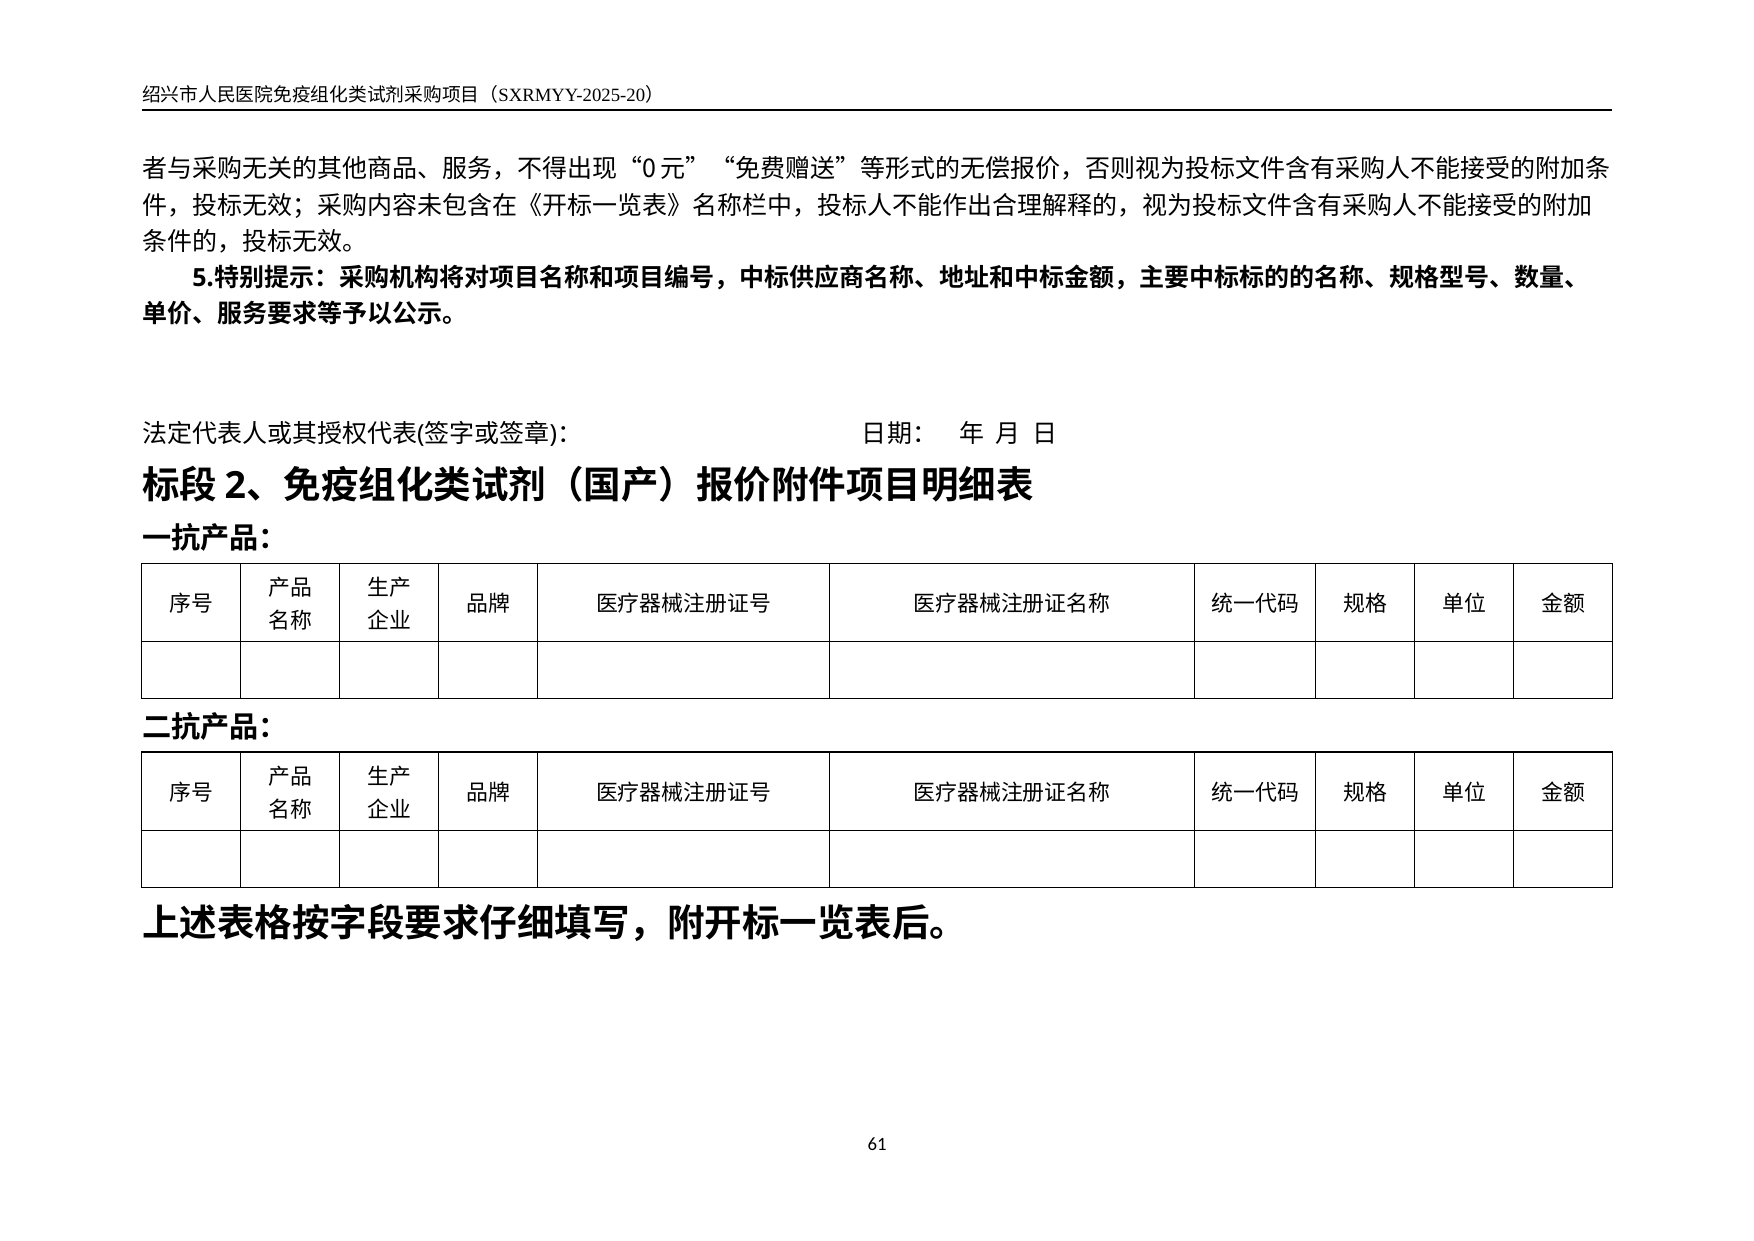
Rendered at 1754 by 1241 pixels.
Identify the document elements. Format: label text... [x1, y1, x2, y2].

table_cell [142, 642, 240, 698]
table_cell [1195, 831, 1315, 887]
table_cell [241, 642, 339, 698]
text 上述表格按字段要求仔细填写，附开标一览表后。 [142, 893, 1612, 947]
table_header 品牌 [439, 564, 537, 641]
table_header 单位 [1415, 753, 1513, 830]
table_header 医疗器械注册证号 [538, 564, 829, 641]
table_cell [439, 642, 537, 698]
text 法定代表人或其授权代表(签字或签章)： 日期： 年 月 日 [142, 414, 1612, 450]
table_header 序号 [142, 753, 240, 830]
table_header 医疗器械注册证名称 [830, 564, 1194, 641]
table_header 医疗器械注册证名称 [830, 753, 1194, 830]
table_cell [1195, 642, 1315, 698]
table_cell [241, 831, 339, 887]
table_cell [340, 831, 438, 887]
table_cell [1514, 642, 1612, 698]
table_cell [830, 642, 1194, 698]
table_cell [1415, 831, 1513, 887]
table_header 产品 名称 [241, 564, 339, 641]
table_cell [538, 642, 829, 698]
table_header 统一代码 [1195, 564, 1315, 641]
table_cell [439, 831, 537, 887]
table_cell [1415, 642, 1513, 698]
table_cell [830, 831, 1194, 887]
table_header 统一代码 [1195, 753, 1315, 830]
table_cell [142, 831, 240, 887]
table_header 品牌 [439, 753, 537, 830]
table_header 序号 [142, 564, 240, 641]
table_cell [340, 642, 438, 698]
table_header 生产 企业 [340, 564, 438, 641]
table_header 单位 [1415, 564, 1513, 641]
table_header 规格 [1316, 753, 1414, 830]
table_cell [538, 831, 829, 887]
table_cell [1316, 831, 1414, 887]
table_header 金额 [1514, 564, 1612, 641]
table_header 金额 [1514, 753, 1612, 830]
text 5.特别提示：采购机构将对项目名称和项目编号，中标供应商名称、地址和中标金额，主要中标标的的名称、规格型号、数量、单价、服务要求等予以公示。 [142, 258, 1612, 330]
text 一抗产品： [142, 515, 1612, 557]
table_header 生产 企业 [340, 753, 438, 830]
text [142, 149, 1612, 258]
table_header 产品 名称 [241, 753, 339, 830]
text 二抗产品： [142, 704, 1612, 746]
table_header 医疗器械注册证号 [538, 753, 829, 830]
text 标段2、免疫组化类试剂（国产）报价附件项目明细表 [142, 455, 1612, 510]
table_header 规格 [1316, 564, 1414, 641]
table_cell [1316, 642, 1414, 698]
table_cell [1514, 831, 1612, 887]
